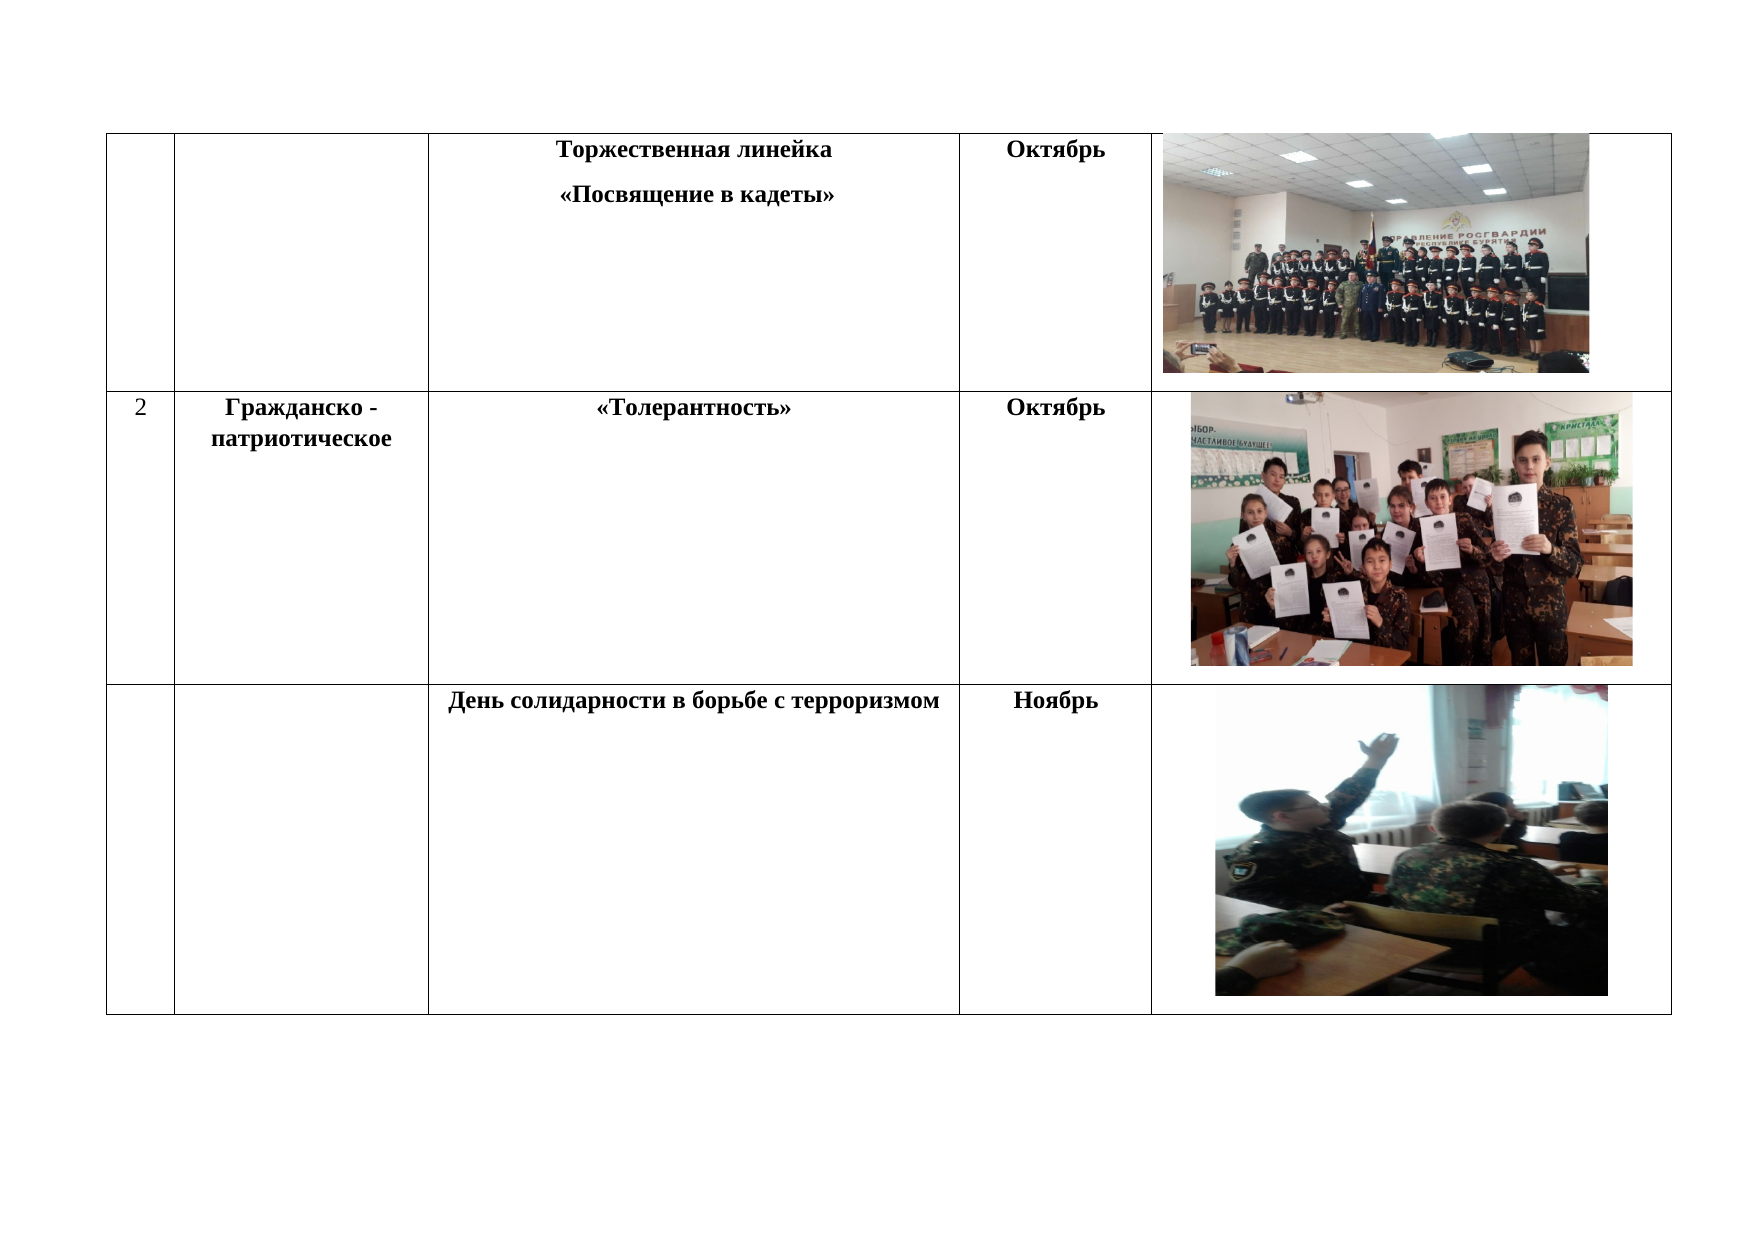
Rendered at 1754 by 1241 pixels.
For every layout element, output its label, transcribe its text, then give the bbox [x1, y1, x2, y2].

picture [1215, 685, 1608, 996]
picture [1163, 133, 1590, 373]
table_cell 2 [107, 392, 174, 684]
table_cell «Толерантность» [429, 392, 959, 684]
table_cell Ноябрь [960, 685, 1151, 1014]
table_cell [1152, 392, 1671, 684]
table_cell Октябрь [960, 134, 1151, 391]
table_cell [1152, 685, 1671, 1014]
table_cell [175, 685, 428, 1014]
table_cell [107, 685, 174, 1014]
table_cell Торжественная линейка «Посвящение в кадеты» [429, 134, 959, 391]
table_cell Октябрь [960, 392, 1151, 684]
picture [1190, 392, 1633, 666]
table_cell [1152, 134, 1671, 391]
table_cell День солидарности в борьбе с терроризмом [429, 685, 959, 1014]
table_cell Гражданско - патриотическое [175, 392, 428, 684]
